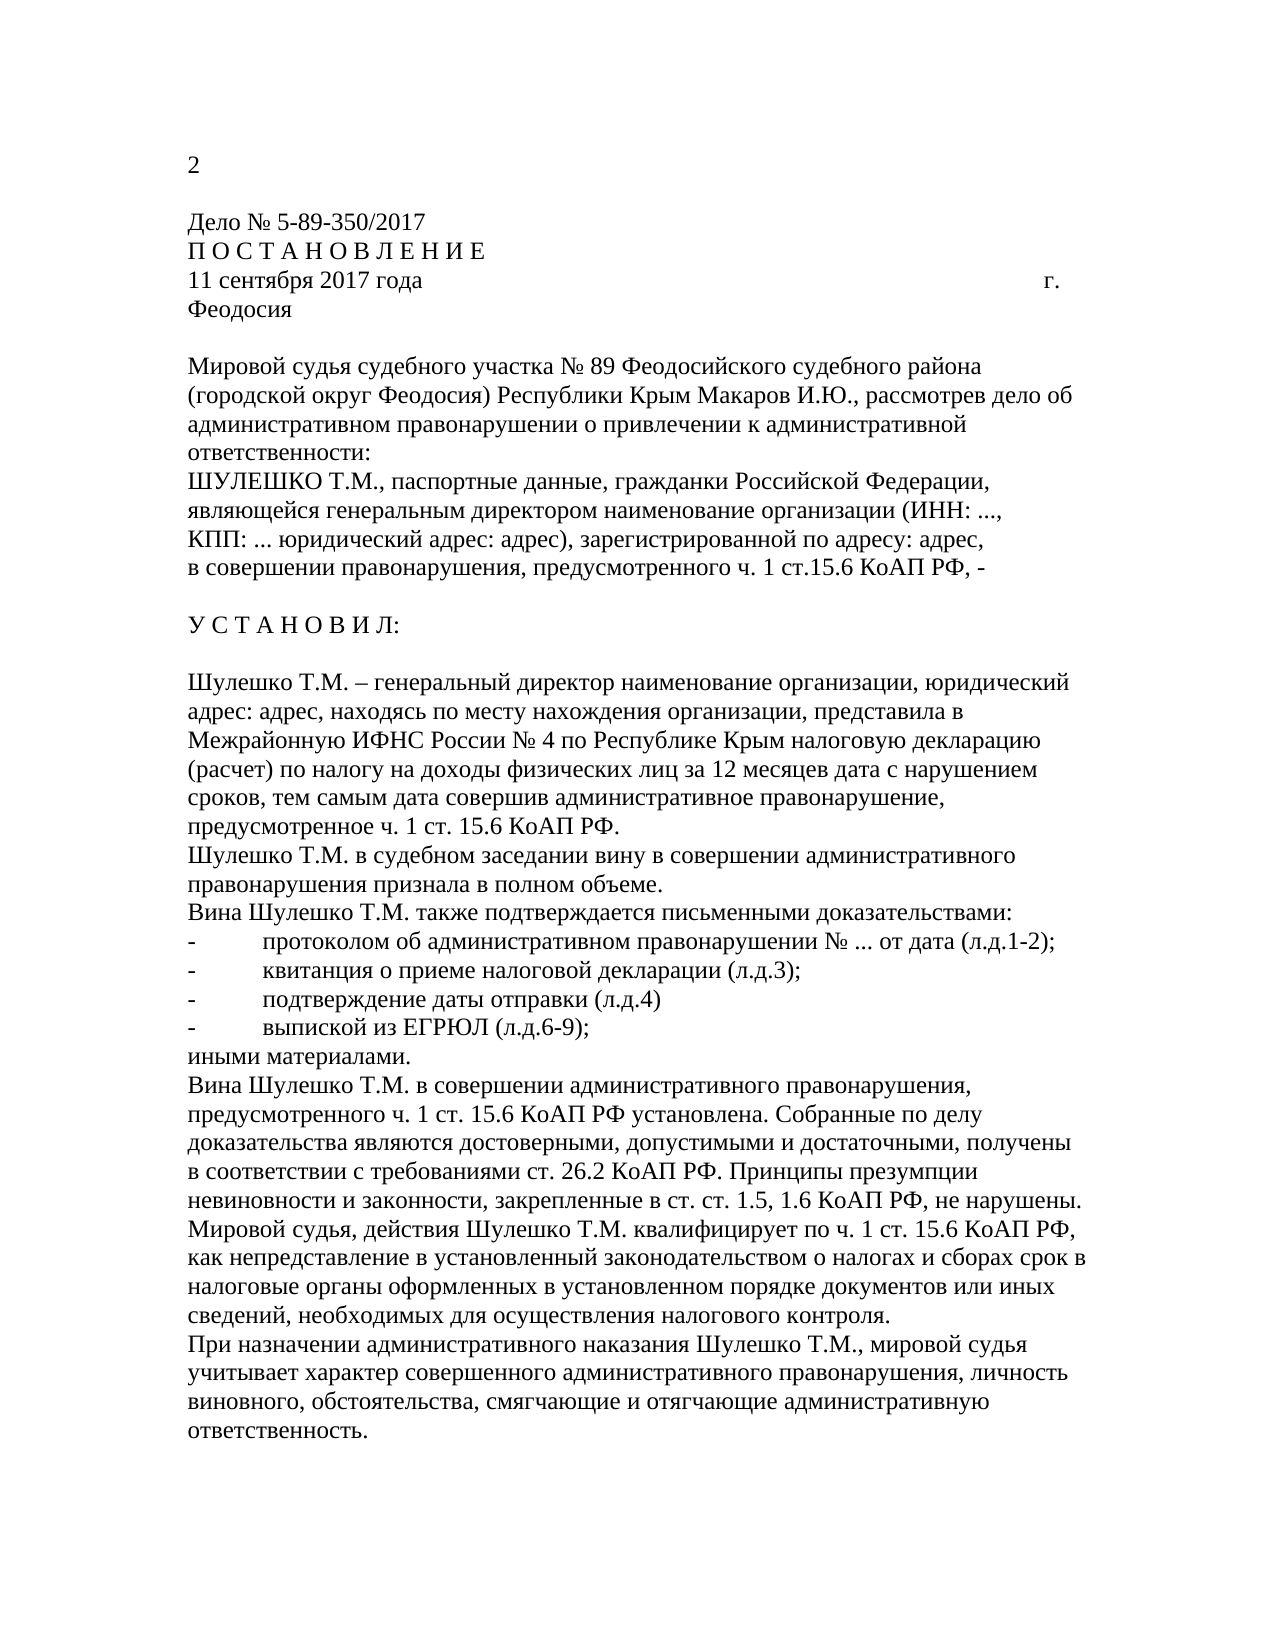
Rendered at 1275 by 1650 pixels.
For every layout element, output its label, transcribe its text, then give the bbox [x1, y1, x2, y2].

text У С Т А Н О В И Л: [187, 610, 1087, 639]
text - выпиской из ЕГРЮЛ (л.д.6-9); [187, 1012, 1087, 1041]
text При назначении административного наказания Шулешко Т.М., мировой судья учитывает характер совершенного административного правонарушения, личность виновного, обстоятельства, смягчающие и отягчающие административную ответственность. [187, 1329, 1087, 1444]
text в совершении правонарушения, предусмотренного ч. 1 ст.15.6 КоАП РФ, - [187, 552, 1087, 581]
text - подтверждение даты отправки (л.д.4) [187, 984, 1087, 1012]
text ШУЛЕШКО Т.М., паспортные данные, гражданки Российской Федерации, являющейся генеральным директором наименование организации (ИНН: ..., КПП: ... юридический адрес: адрес), зарегистрированной по адресу: адрес, [187, 466, 1087, 552]
text П О С Т А Н О В Л Е Н И Е [187, 236, 1087, 265]
text Мировой судья, действия Шулешко Т.М. квалифицирует по ч. 1 ст. 15.6 КоАП РФ, как непредставление в установленный законодательством о налогах и сборах срок в налоговые органы оформленных в установленном порядке документов или иных сведений, необходимых для осуществления налогового контроля. [187, 1214, 1087, 1329]
text Вина Шулешко Т.М. в совершении административного правонарушения, предусмотренного ч. 1 ст. 15.6 КоАП РФ установлена. Собранные по делу доказательства являются достоверными, допустимыми и достаточными, получены в соответствии с требованиями ст. 26.2 КоАП РФ. Принципы презумпции невиновности и законности, закрепленные в ст. ст. 1.5, 1.6 КоАП РФ, не нарушены. [187, 1070, 1087, 1214]
text Шулешко Т.М. – генеральный директор наименование организации, юридический адрес: адрес, находясь по месту нахождения организации, представила в Межрайонную ИФНС России № 4 по Республике Крым налоговую декларацию (расчет) по налогу на доходы физических лиц за 12 месяцев дата с нарушением сроков, тем самым дата совершив административное правонарушение, предусмотренное ч. 1 ст. 15.6 КоАП РФ. [187, 667, 1087, 840]
text 11 сентября 2017 года г. Феодосия [187, 265, 1087, 322]
text Вина Шулешко Т.М. также подтверждается письменными доказательствами: [187, 897, 1087, 926]
text Мировой судья судебного участка № 89 Феодосийского судебного района (городской округ Феодосия) Республики Крым Макаров И.Ю., рассмотрев дело об административном правонарушении о привлечении к административной ответственности: [187, 351, 1087, 466]
text Шулешко Т.М. в судебном заседании вину в совершении административного правонарушения признала в полном объеме. [187, 840, 1087, 897]
text иными материалами. [187, 1041, 1087, 1070]
text Дело № 5-89-350/2017 [187, 207, 1087, 236]
text - протоколом об административном правонарушении № ... от дата (л.д.1-2); [187, 926, 1087, 955]
text - квитанция о приеме налоговой декларации (л.д.3); [187, 955, 1087, 984]
text 2 [187, 150, 1087, 179]
